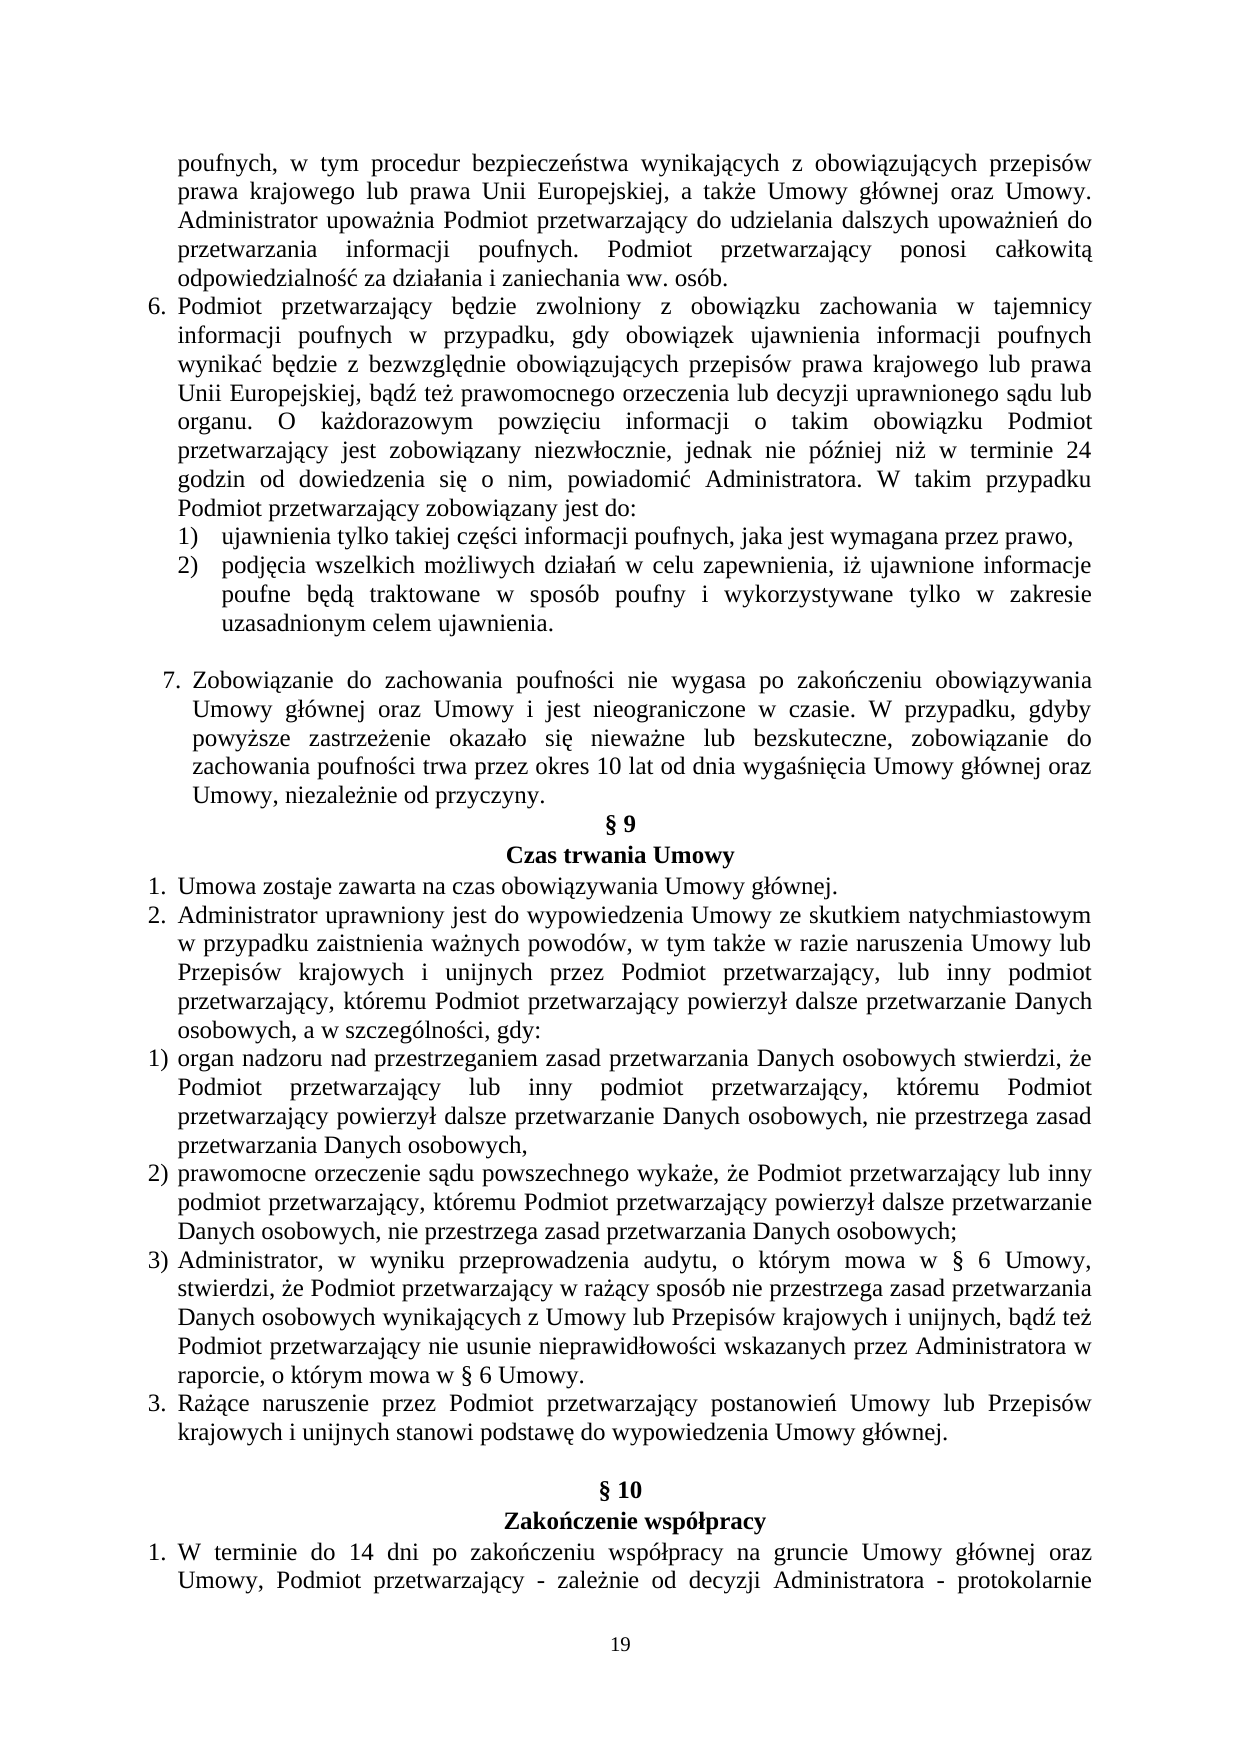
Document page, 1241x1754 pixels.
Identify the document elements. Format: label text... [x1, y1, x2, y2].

list Administrator uprawniony jest do wypowiedzenia Umowy ze skutkiem natychmiastowym w przypadku zaistnienia ważnych powodów, w tym także w razie naruszenia Umowy lub Przepisów krajowych i unijnych przez Podmiot przetwarzający, lub inny podmiot przetwarzający, któremu Podmiot przetwarzający powierzył dalsze przetwarzanie Danych osobowych, a w szczególności, gdy: [148, 900, 1093, 1043]
list Podmiot przetwarzający będzie zwolniony z obowiązku zachowania w tajemnicy informacji poufnych w przypadku, gdy obowiązek ujawnienia informacji poufnych wynikać będzie z bezwzględnie obowiązujących przepisów prawa krajowego lub prawa Unii Europejskiej, bądź też prawomocnego orzeczenia lub decyzji uprawnionego sądu lub organu. O każdorazowym powzięciu informacji o takim obowiązku Podmiot przetwarzający jest zobowiązany niezwłocznie, jednak nie później niż w terminie 24 godzin od dowiedzenia się o nim, powiadomić Administratora. W takim przypadku Podmiot przetwarzający zobowiązany jest do: [148, 291, 1093, 521]
list prawomocne orzeczenie sądu powszechnego wykaże, że Podmiot przetwarzający lub inny podmiot przetwarzający, któremu Podmiot przetwarzający powierzył dalsze przetwarzanie Danych osobowych, nie przestrzega zasad przetwarzania Danych osobowych; [148, 1158, 1093, 1245]
list organ nadzoru nad przestrzeganiem zasad przetwarzania Danych osobowych stwierdzi, że Podmiot przetwarzający lub inny podmiot przetwarzający, któremu Podmiot przetwarzający powierzył dalsze przetwarzanie Danych osobowych, nie przestrzega zasad przetwarzania Danych osobowych, [148, 1043, 1093, 1158]
list podjęcia wszelkich możliwych działań w celu zapewnienia, iż ujawnione informacje poufne będą traktowane w sposób poufny i wykorzystywane tylko w zakresie uzasadnionym celem ujawnienia. [177, 550, 1093, 636]
list Umowa zostaje zawarta na czas obowiązywania Umowy głównej. [148, 871, 1093, 900]
list Zobowiązanie do zachowania poufności nie wygasa po zakończeniu obowiązywania Umowy głównej oraz Umowy i jest nieograniczone w czasie. W przypadku, gdyby powyższe zastrzeżenie okazało się nieważne lub bezskuteczne, zobowiązanie do zachowania poufności trwa przez okres 10 lat od dnia wygaśnięcia Umowy głównej oraz Umowy, niezależnie od przyczyny. [162, 665, 1093, 809]
list Administrator, w wyniku przeprowadzenia audytu, o którym mowa w § 6 Umowy, stwierdzi, że Podmiot przetwarzający w rażący sposób nie przestrzega zasad przetwarzania Danych osobowych wynikających z Umowy lub Przepisów krajowych i unijnych, bądź też Podmiot przetwarzający nie usunie nieprawidłowości wskazanych przez Administratora w raporcie, o którym mowa w § 6 Umowy. [148, 1245, 1093, 1388]
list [148, 1537, 1093, 1594]
list Rażące naruszenie przez Podmiot przetwarzający postanowień Umowy lub Przepisów krajowych i unijnych stanowi podstawę do wypowiedzenia Umowy głównej. [148, 1388, 1093, 1446]
text § 10 Zakończenie współpracy [148, 1475, 1093, 1534]
text § 9 Czas trwania Umowy [148, 809, 1093, 869]
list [148, 148, 1093, 291]
list ujawnienia tylko takiej części informacji poufnych, jaka jest wymagana przez prawo, [177, 521, 1093, 550]
